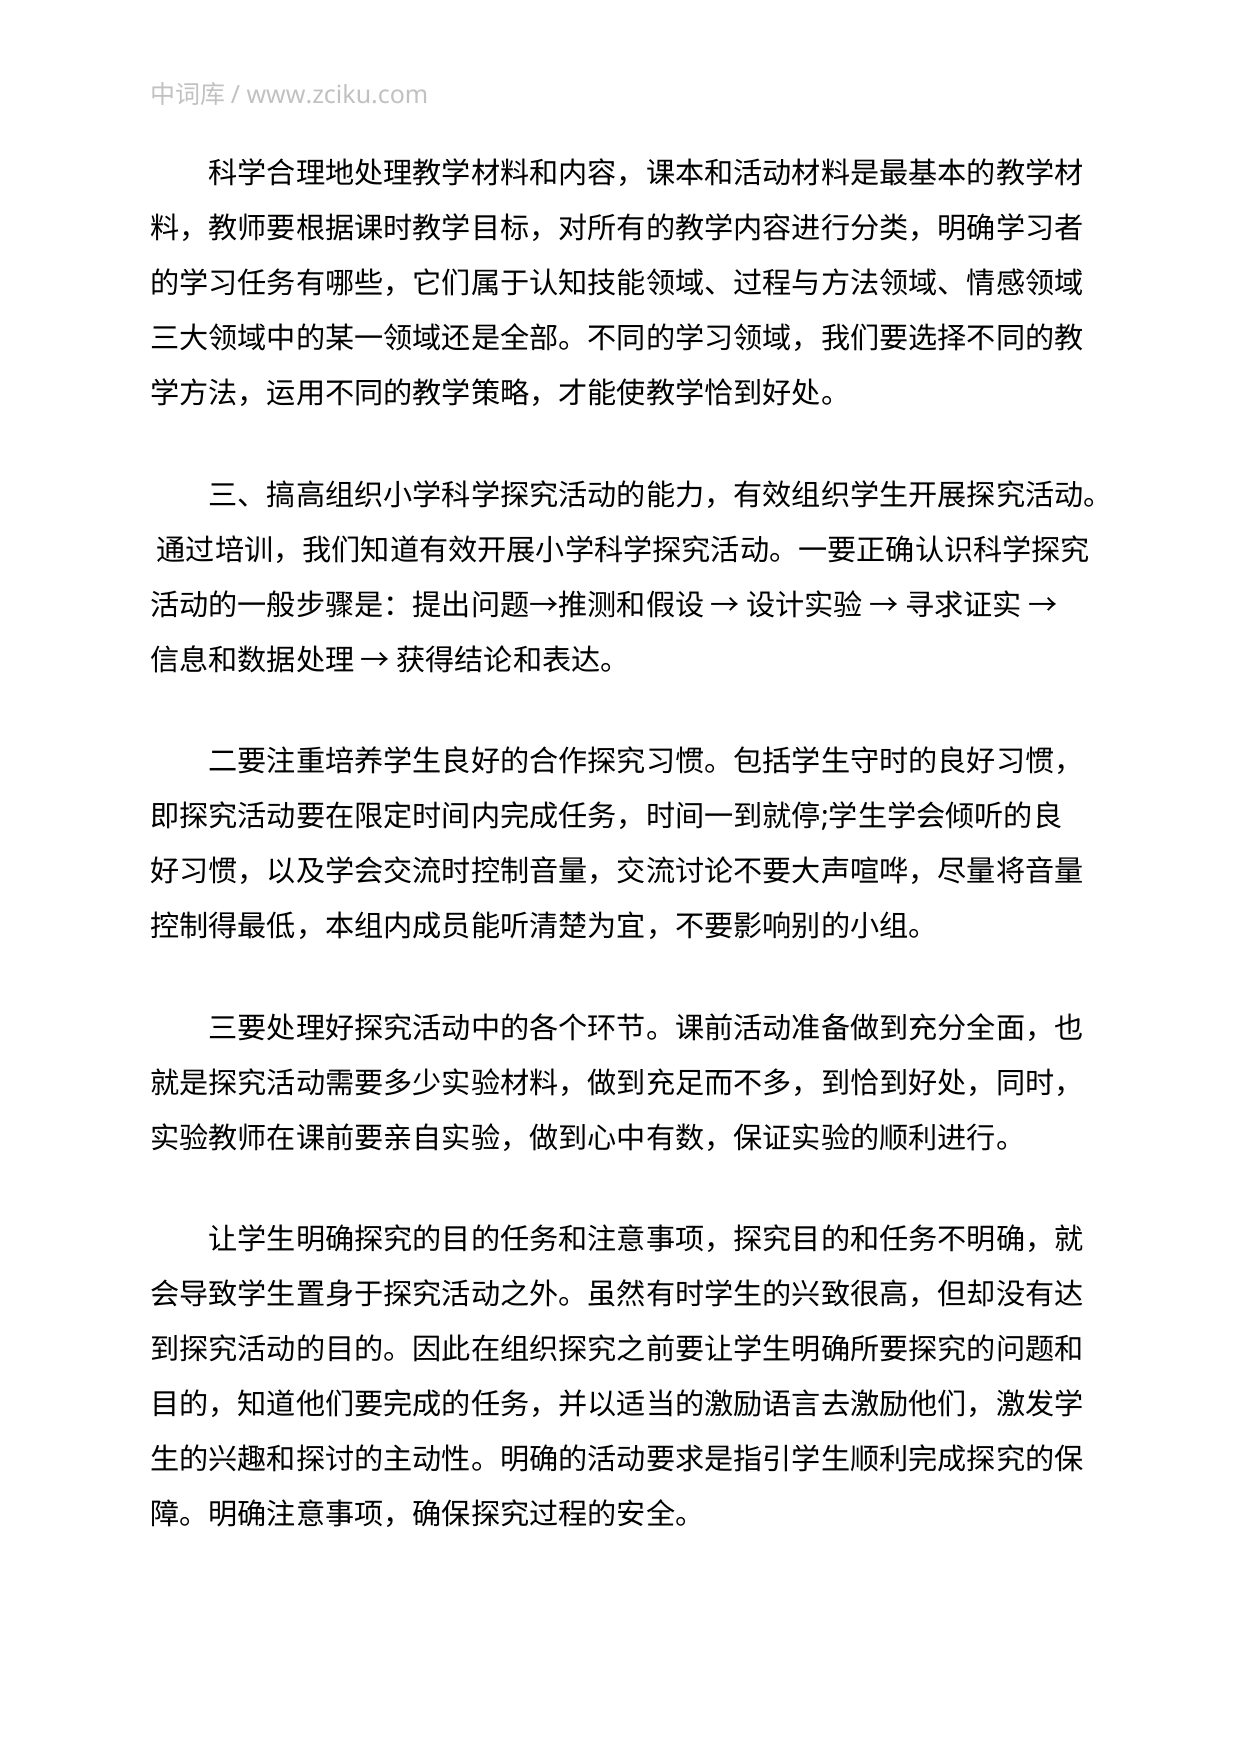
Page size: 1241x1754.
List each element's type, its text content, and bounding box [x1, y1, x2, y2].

text 三、搞高组织小学科学探究活动的能力，有效组织学生开展探究活动。 通过培训，我们知道有效开展小学科学探究活动。一要正确认识科学探究活动的一般步骤是：提出问题→推测和假设 → 设计实验 → 寻求证实 → 信息和数据处理 → 获得结论和表达。 [150, 471, 1090, 678]
text 科学合理地处理教学材料和内容，课本和活动材料是最基本的教学材料，教师要根据课时教学目标，对所有的教学内容进行分类，明确学习者的学习任务有哪些，它们属于认知技能领域、过程与方法领域、情感领域三大领域中的某一领域还是全部。不同的学习领域，我们要选择不同的教学方法，运用不同的教学策略，才能使教学恰到好处。 [150, 150, 1090, 412]
text 三要处理好探究活动中的各个环节。课前活动准备做到充分全面，也就是探究活动需要多少实验材料，做到充足而不多，到恰到好处，同时，实验教师在课前要亲自实验，做到心中有数，保证实验的顺利进行。 [150, 1004, 1090, 1156]
text 让学生明确探究的目的任务和注意事项，探究目的和任务不明确，就会导致学生置身于探究活动之外。虽然有时学生的兴致很高，但却没有达到探究活动的目的。因此在组织探究之前要让学生明确所要探究的问题和目的，知道他们要完成的任务，并以适当的激励语言去激励他们，激发学生的兴趣和探讨的主动性。明确的活动要求是指引学生顺利完成探究的保障。明确注意事项，确保探究过程的安全。 [150, 1216, 1090, 1533]
text 二要注重培养学生良好的合作探究习惯。包括学生守时的良好习惯，即探究活动要在限定时间内完成任务，时间一到就停;学生学会倾听的良好习惯，以及学会交流时控制音量，交流讨论不要大声喧哗，尽量将音量控制得最低，本组内成员能听清楚为宜，不要影响别的小组。 [150, 738, 1090, 945]
